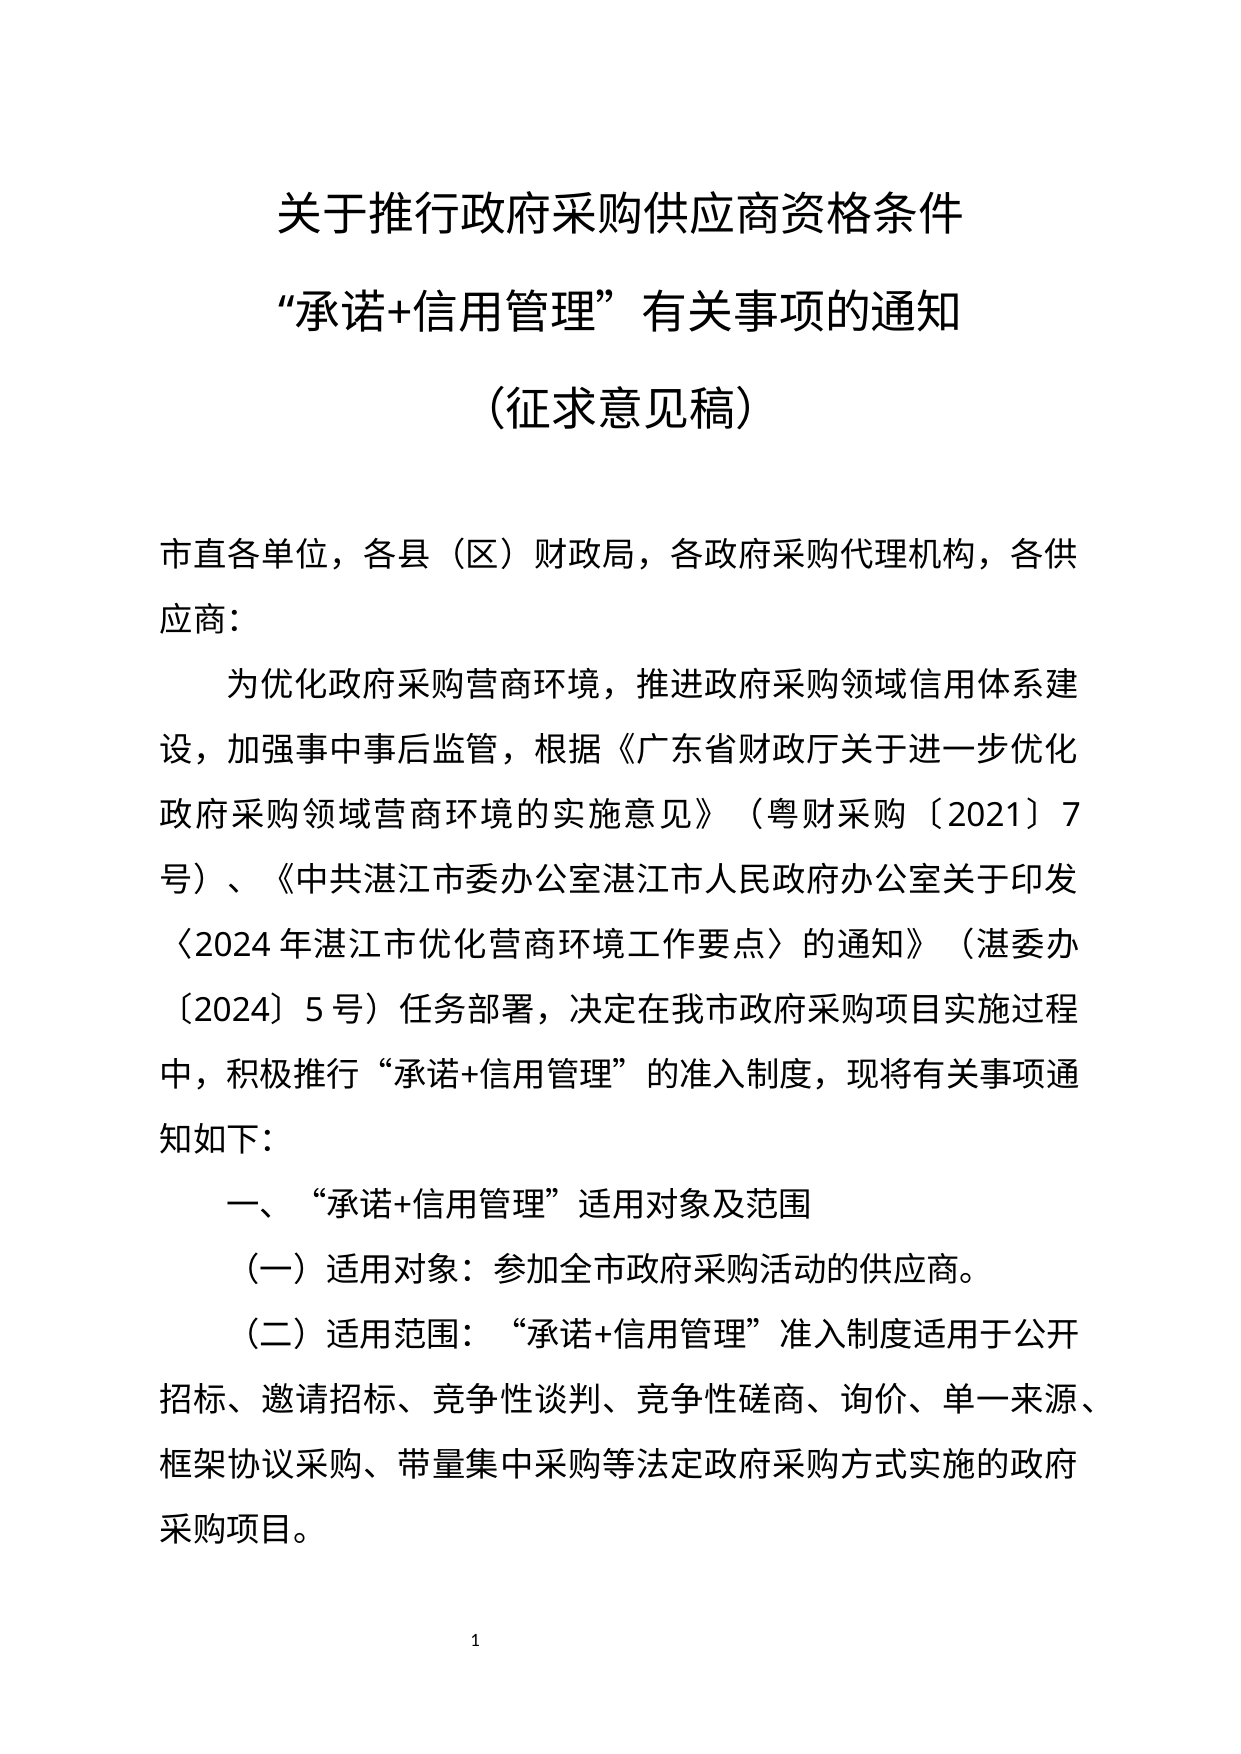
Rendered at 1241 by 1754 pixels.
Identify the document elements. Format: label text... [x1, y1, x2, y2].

text 为优化政府采购营商环境，推进政府采购领域信用体系建设，加强事中事后监管，根据《广东省财政厅关于进一步优化政府采购领域营商环境的实施意见》（粤财采购〔2021〕7号）、《中共湛江市委办公室湛江市人民政府办公室关于印发〈2024年湛江市优化营商环境工作要点〉的通知》（湛委办〔2024〕5号）任务部署，决定在我市政府采购项目实施过程中，积极推行“承诺+信用管理”的准入制度，现将有关事项通知如下： [159, 649, 1081, 1169]
text 一、“承诺+信用管理”适用对象及范围 [159, 1169, 1081, 1234]
subtitle “承诺+信用管理”有关事项的通知 [159, 259, 1081, 357]
text （一）适用对象：参加全市政府采购活动的供应商。 [159, 1234, 1081, 1299]
text （二）适用范围：“承诺+信用管理”准入制度适用于公开招标、邀请招标、竞争性谈判、竞争性磋商、询价、单一来源、框架协议采购、带量集中采购等法定政府采购方式实施的政府采购项目。 [159, 1299, 1081, 1559]
subtitle 关于推行政府采购供应商资格条件 [159, 162, 1081, 259]
subtitle （征求意见稿） [159, 357, 1081, 454]
text 市直各单位，各县（区）财政局，各政府采购代理机构，各供应商： [159, 519, 1081, 649]
